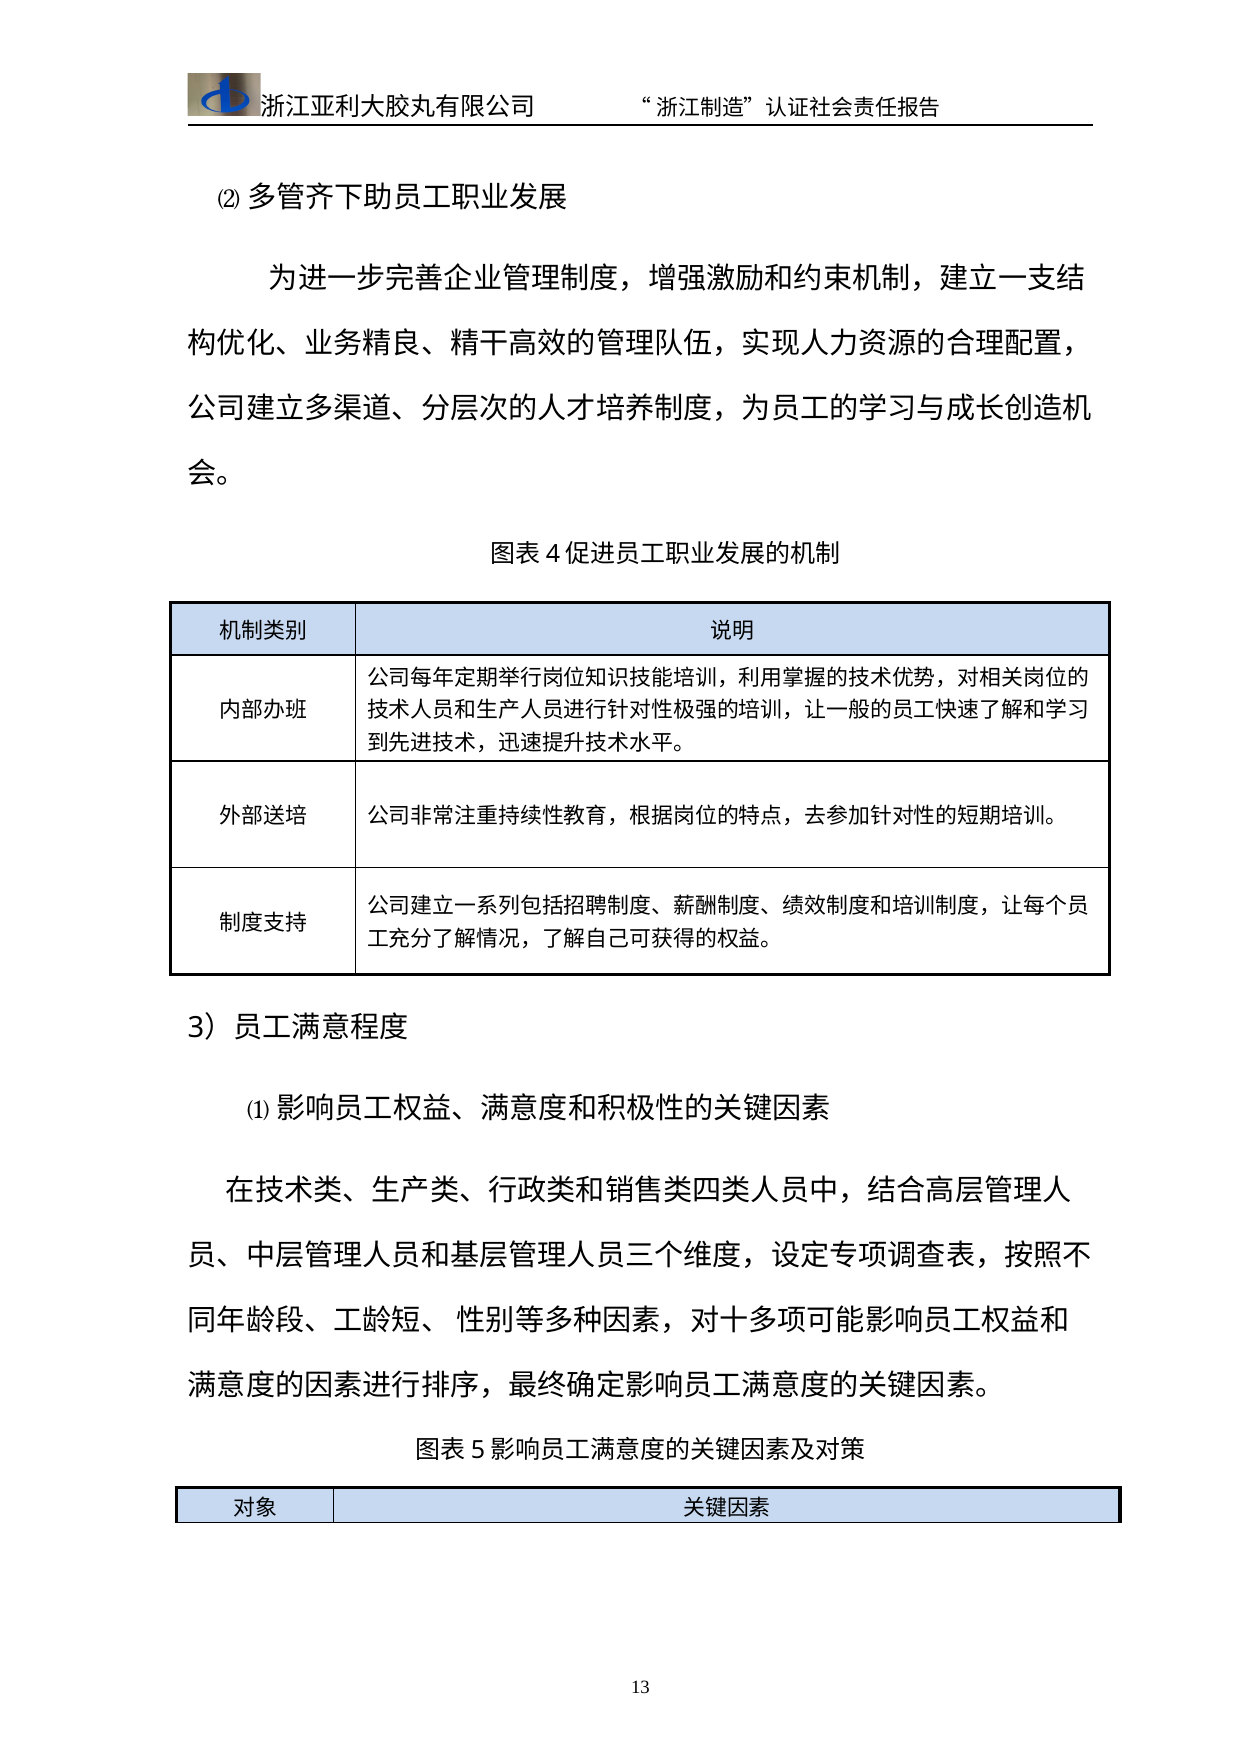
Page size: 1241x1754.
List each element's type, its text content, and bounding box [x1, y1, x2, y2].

table_header 说明 [356, 604, 1108, 654]
text 在技术类、生产类、行政类和销售类四类人员中，结合高层管理人员、中层管理人员和基层管理人员三个维度，设定专项调查表，按照不同年龄段、工龄短、 性别等多种因素，对十多项可能影响员工权益和满意度的因素进行排序，最终确定影响员工满意度的关键因素。 [187, 1155, 1093, 1415]
table_cell 制度支持 [172, 868, 355, 973]
text 图表5影响员工满意度的关键因素及对策 [187, 1415, 1093, 1480]
table_header 对象 [178, 1489, 333, 1522]
text 图表4促进员工职业发展的机制 [187, 519, 1093, 584]
text ⑴影响员工权益、满意度和积极性的关键因素 [187, 1073, 1093, 1138]
picture [187, 73, 261, 116]
table_cell 内部办班 [172, 656, 355, 760]
table_cell 外部送培 [172, 762, 355, 867]
text 3）员工满意程度 [187, 992, 1093, 1057]
table_cell 公司每年定期举行岗位知识技能培训，利用掌握的技术优势，对相关岗位的技术人员和生产人员进行针对性极强的培训，让一般的员工快速了解和学习到先进技术，迅速提升技术水平。 [356, 656, 1108, 760]
table_cell 公司非常注重持续性教育，根据岗位的特点，去参加针对性的短期培训。 [356, 762, 1108, 867]
table_cell 公司建立一系列包括招聘制度、薪酬制度、绩效制度和培训制度，让每个员工充分了解情况，了解自己可获得的权益。 [356, 868, 1108, 973]
text ⑵多管齐下助员工职业发展 [187, 162, 1093, 227]
text 为进一步完善企业管理制度，增强激励和约束机制，建立一支结构优化、业务精良、精干高效的管理队伍，实现人力资源的合理配置，公司建立多渠道、分层次的人才培养制度，为员工的学习与成长创造机会。 [187, 243, 1093, 503]
table_header 关键因素 [334, 1489, 1118, 1522]
table_header 机制类别 [172, 604, 355, 654]
